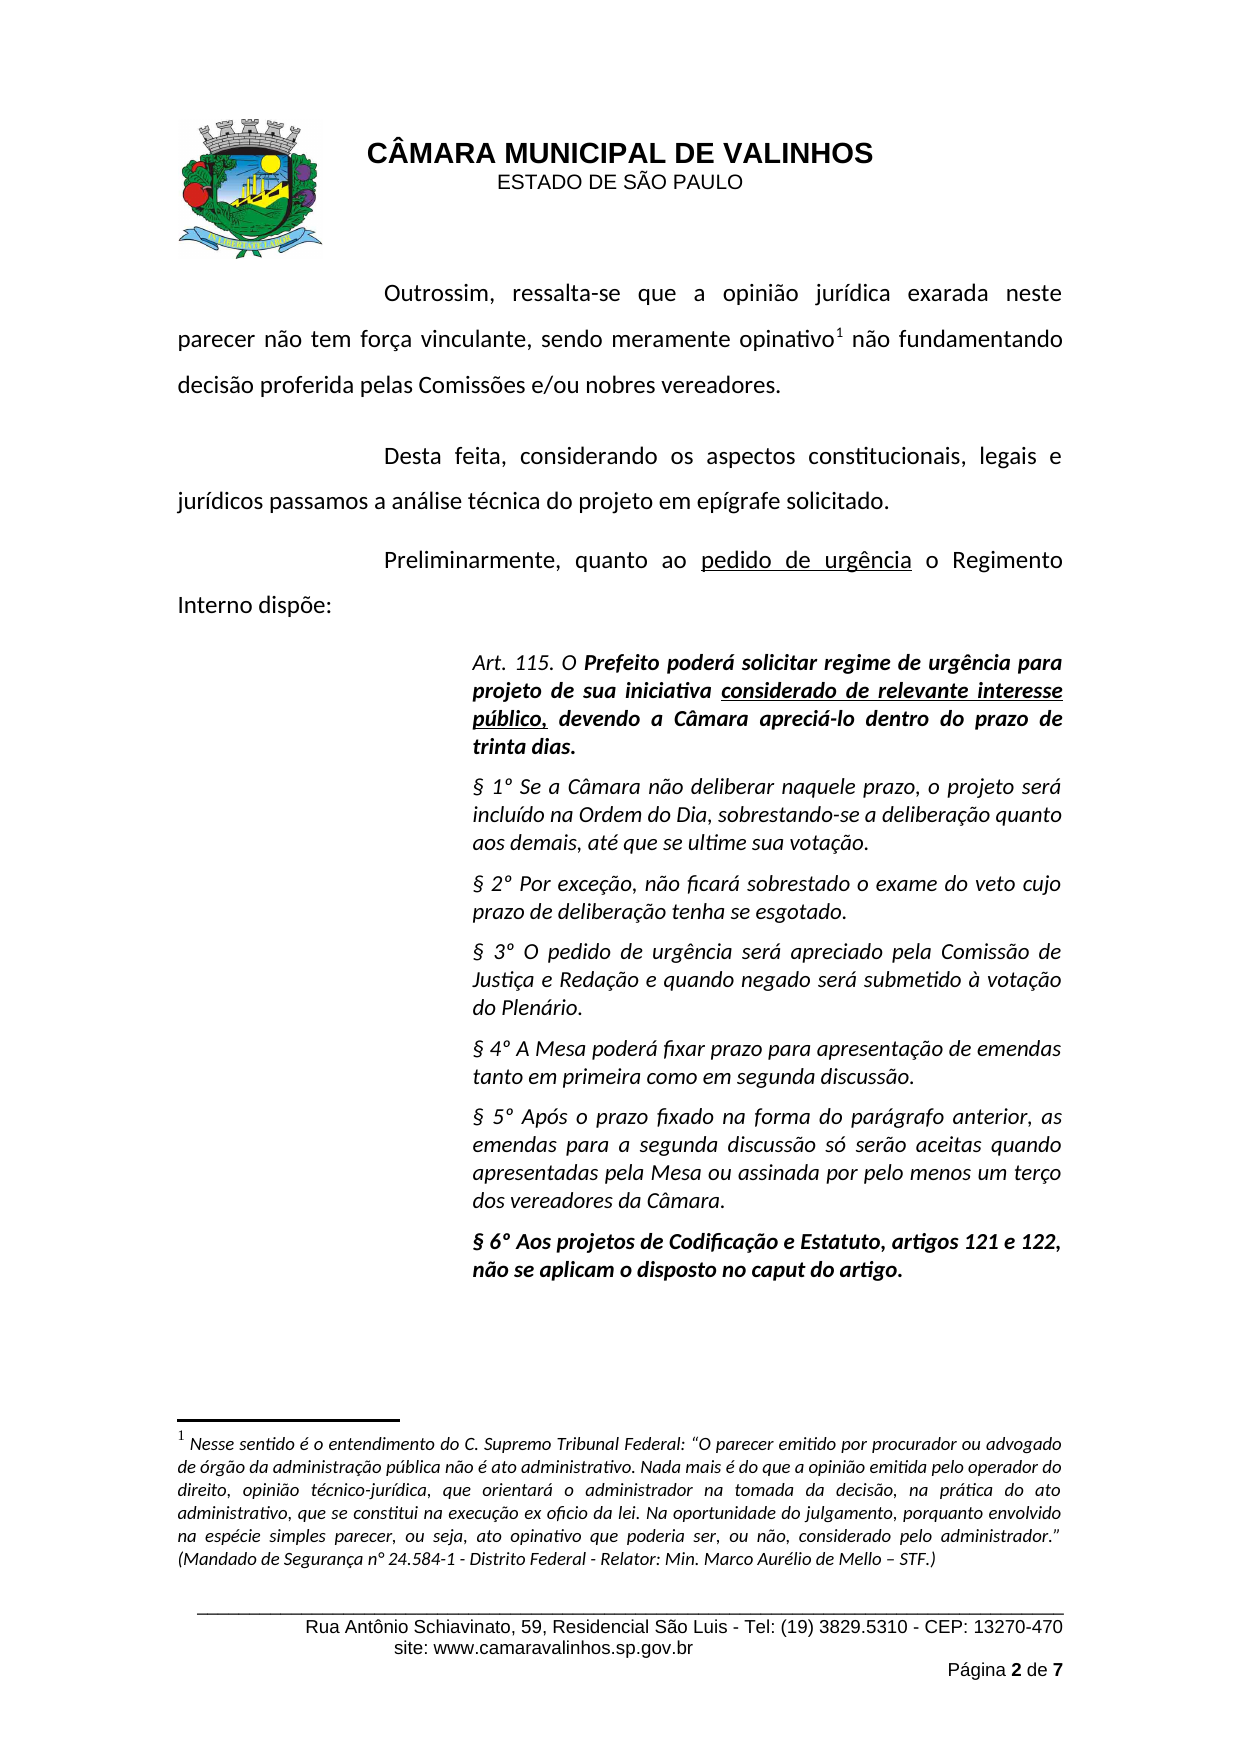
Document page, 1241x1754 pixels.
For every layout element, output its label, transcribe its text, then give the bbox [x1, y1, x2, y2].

text § 4º A Mesa poderá fixar prazo para apresentação de emendas tanto em primeira como em segunda discussão. [472, 1034, 1063, 1090]
text Desta feita, considerando os aspectos constitucionais, legais e jurídicos passamos a análise técnica do projeto em epígrafe solicitado. [177, 440, 1063, 516]
text § 3º O pedido de urgência será apreciado pela Comissão de Justiça e Redação e quando negado será submetido à votação do Plenário. [472, 937, 1063, 1021]
text Art. 115. O Prefeito poderá solicitar regime de urgência para projeto de sua iniciativa considerado de relevante interesse público, devendo a Câmara apreciá-lo dentro do prazo de trinta dias. [472, 648, 1063, 760]
text Preliminarmente, quanto ao pedido de urgência o Regimento Interno dispõe: [177, 544, 1063, 620]
text § 2º Por exceção, não ficará sobrestado o exame do veto cujo prazo de deliberação tenha se esgotado. [472, 869, 1063, 925]
picture [178, 119, 323, 259]
text § 1º Se a Câmara não deliberar naquele prazo, o projeto será incluído na Ordem do Dia, sobrestando-se a deliberação quanto aos demais, até que se ultime sua votação. [472, 772, 1063, 856]
text Outrossim, ressalta-se que a opinião jurídica exarada neste parecer não tem força vinculante, sendo meramente opinativo não fundamentando decisão proferida pelas Comissões e/ou nobres vereadores. [177, 278, 1063, 399]
text § 6º Aos projetos de Codificação e Estatuto, artigos 121 e 122, não se aplicam o disposto no caput do artigo. [472, 1227, 1063, 1283]
text § 5º Após o prazo fixado na forma do parágrafo anterior, as emendas para a segunda discussão só serão aceitas quando apresentadas pela Mesa ou assinada por pelo menos um terço dos vereadores da Câmara. [472, 1102, 1063, 1214]
